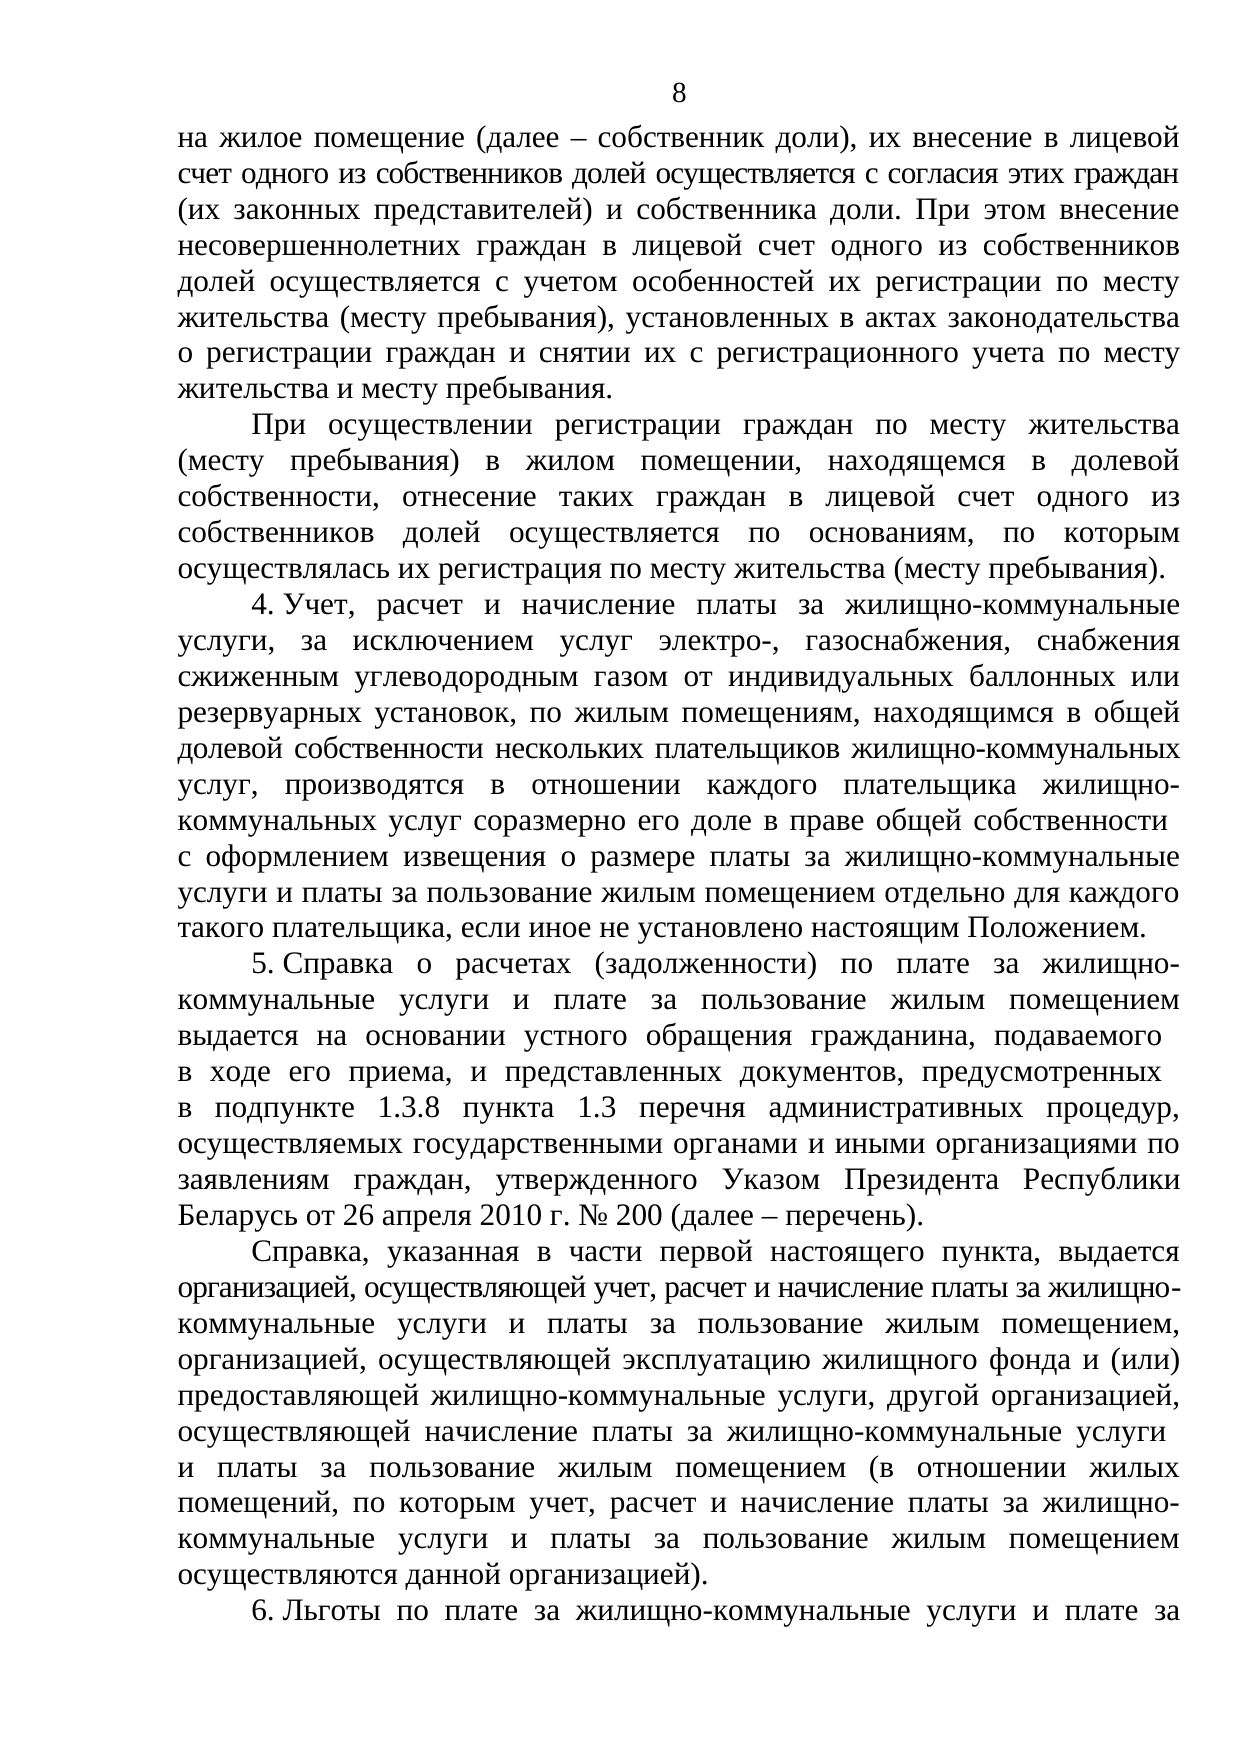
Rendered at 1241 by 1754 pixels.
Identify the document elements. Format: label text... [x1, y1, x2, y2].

text Справка, указанная в части первой настоящего пункта, выдается организацией, осуществляющей учет, расчет и начисление платы за жилищно-коммунальные услуги и платы за пользование жилым помещением, организацией, осуществляющей эксплуатацию жилищного фонда и (или) предоставляющей жилищно-коммунальные услуги, другой организацией, осуществляющей начисление платы за жилищно-коммунальные услуги и платы за пользование жилым помещением (в отношении жилых помещений, по которым учет, расчет и начисление платы за жилищно-коммунальные услуги и платы за пользование жилым помещением осуществляются данной организацией). [177, 1232, 1181, 1592]
text При осуществлении регистрации граждан по месту жительства (месту пребывания) в жилом помещении, находящемся в долевой собственности, отнесение таких граждан в лицевой счет одного из собственников долей осуществляется по основаниям, по которым осуществлялась их регистрация по месту жительства (месту пребывания). [177, 406, 1181, 585]
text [177, 1592, 1181, 1627]
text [177, 118, 1181, 406]
text 4. Учет, расчет и начисление платы за жилищно-коммунальные услуги, за исключением услуг электро-, газоснабжения, снабжения сжиженным углеводородным газом от индивидуальных баллонных или резервуарных установок, по жилым помещениям, находящимся в общей долевой собственности нескольких плательщиков жилищно-коммунальных услуг, производятся в отношении каждого плательщика жилищно-коммунальных услуг соразмерно его доле в праве общей собственности с оформлением извещения о размере платы за жилищно-коммунальные услуги и платы за пользование жилым помещением отдельно для каждого такого плательщика, если иное не установлено настоящим Положением. [177, 585, 1181, 945]
text 5. Справка о расчетах (задолженности) по плате за жилищно-коммунальные услуги и плате за пользование жилым помещением выдается на основании устного обращения гражданина, подаваемого в ходе его приема, и представленных документов, предусмотренных в подпункте 1.3.8 пункта 1.3 перечня административных процедур, осуществляемых государственными органами и иными организациями по заявлениям граждан, утвержденного Указом Президента Республики Беларусь от 26 апреля 2010 г. № 200 (далее – перечень). [177, 945, 1181, 1232]
